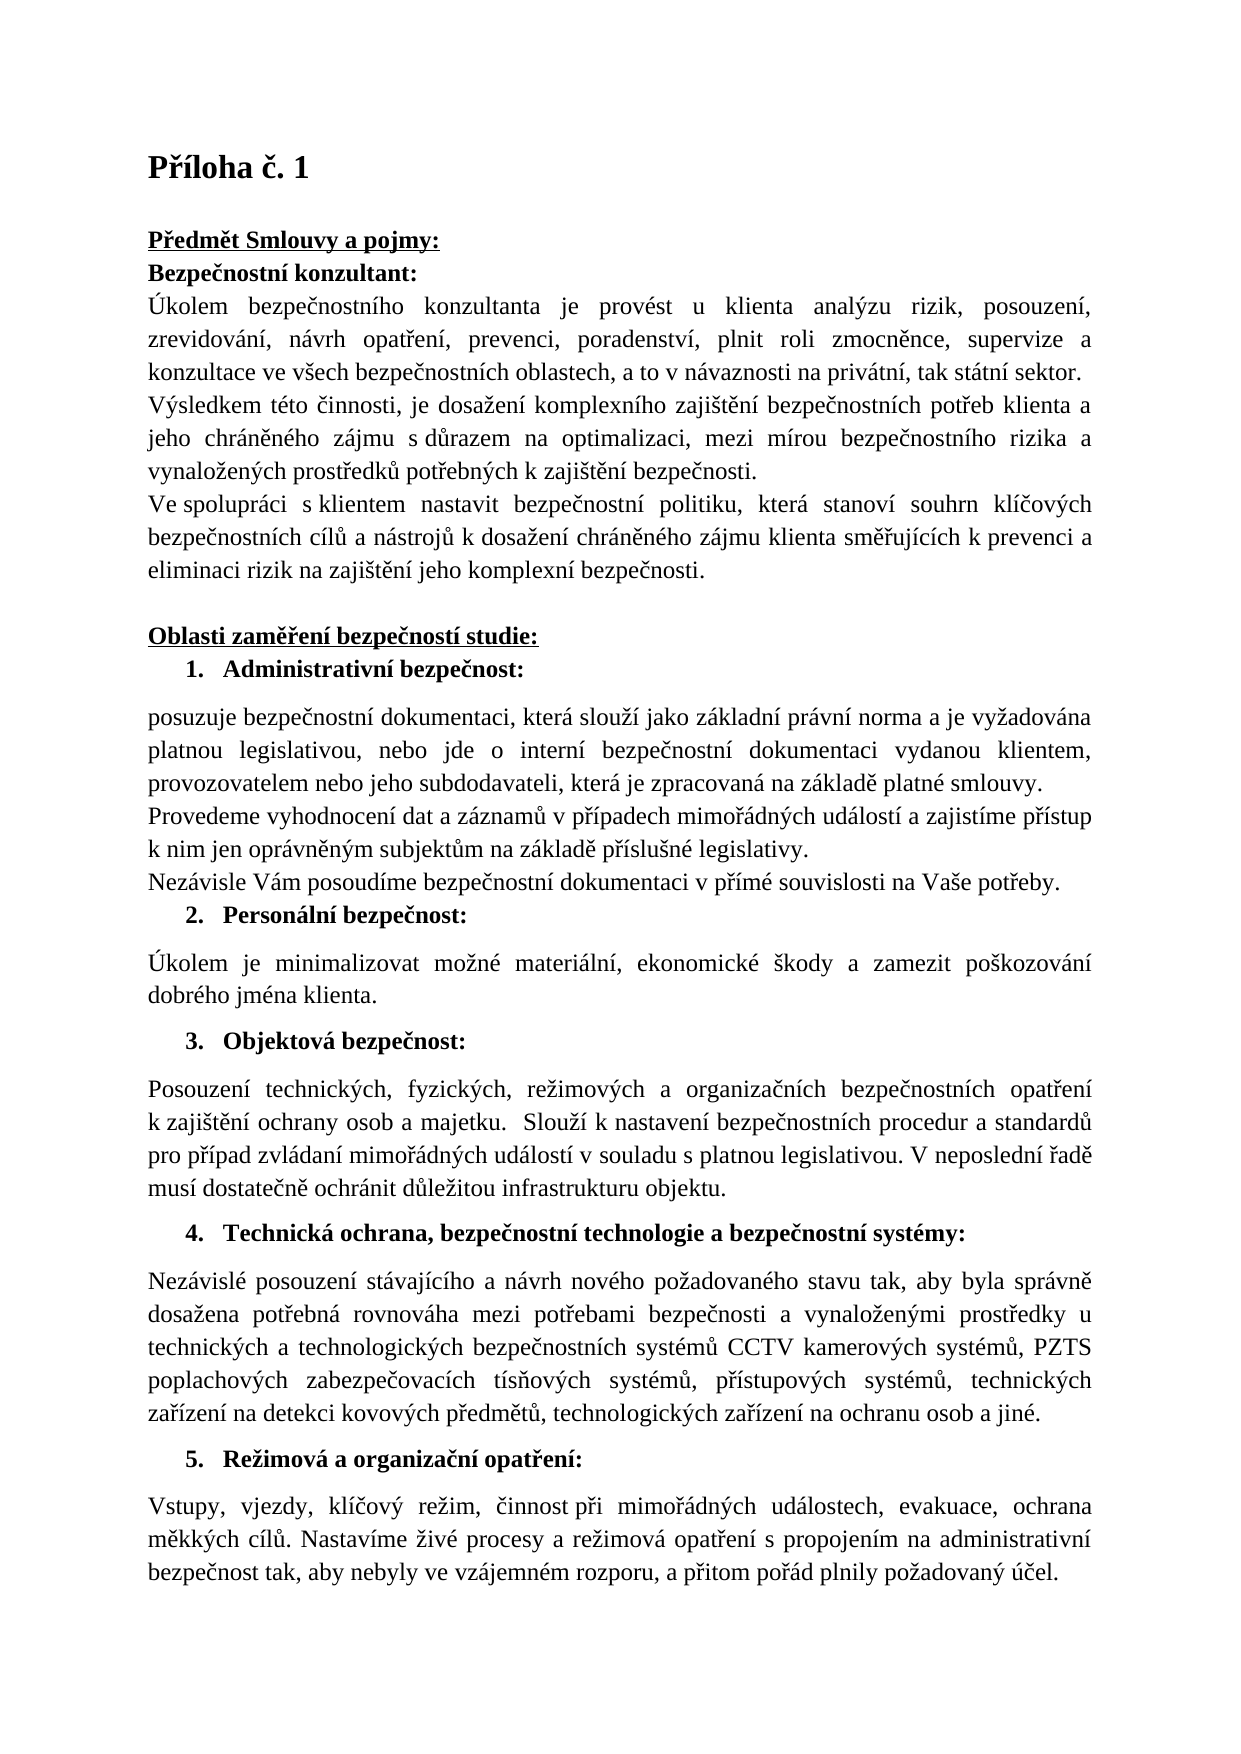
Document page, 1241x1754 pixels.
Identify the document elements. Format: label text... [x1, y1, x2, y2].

text Oblasti zaměření bezpečností studie: [148, 621, 1092, 650]
text Předmět Smlouvy a pojmy: [148, 225, 1092, 253]
list Režimová a organizační opatření: [185, 1444, 1092, 1472]
text Výsledkem této činnosti, je dosažení komplexního zajištění bezpečnostních potřeb klienta a jeho chráněného zájmu s důrazem na optimalizaci, mezi mírou bezpečnostního rizika a vynaložených prostředků potřebných k zajištění bezpečnosti. [148, 390, 1092, 485]
text Příloha č. 1 [148, 148, 1092, 186]
list Administrativní bezpečnost: [185, 654, 1092, 683]
text Nezávislé posouzení stávajícího a návrh nového požadovaného stavu tak, aby byla správně dosažena potřebná rovnováha mezi potřebami bezpečnosti a vynaloženými prostředky u technických a technologických bezpečnostních systémů CCTV kamerových systémů, PZTS poplachových zabezpečovacích tísňových systémů, přístupových systémů, technických zařízení na detekci kovových předmětů, technologických zařízení na ochranu osob a jiné. [148, 1266, 1092, 1427]
list Personální bezpečnost: [185, 900, 1092, 929]
text Bezpečnostní konzultant: [148, 258, 1092, 287]
text Úkolem je minimalizovat možné materiální, ekonomické škody a zamezit poškozování dobrého jména klienta. [148, 948, 1092, 1009]
text Ve spolupráci s klientem nastavit bezpečnostní politiku, která stanoví souhrn klíčových bezpečnostních cílů a nástrojů k dosažení chráněného zájmu klienta směřujících k prevenci a eliminaci rizik na zajištění jeho komplexní bezpečnosti. [148, 489, 1092, 584]
text Nezávisle Vám posoudíme bezpečnostní dokumentaci v přímé souvislosti na Vaše potřeby. [148, 867, 1092, 896]
text Provedeme vyhodnocení dat a záznamů v případech mimořádných událostí a zajistíme přístup k nim jen oprávněným subjektům na základě příslušné legislativy. [148, 801, 1092, 863]
list Objektová bezpečnost: [185, 1026, 1092, 1055]
text posuzuje bezpečnostní dokumentaci, která slouží jako základní právní norma a je vyžadována platnou legislativou, nebo jde o interní bezpečnostní dokumentaci vydanou klientem, provozovatelem nebo jeho subdodavateli, která je zpracovaná na základě platné smlouvy. [148, 702, 1092, 797]
list Technická ochrana, bezpečnostní technologie a bezpečnostní systémy: [185, 1218, 1092, 1247]
text Posouzení technických, fyzických, režimových a organizačních bezpečnostních opatření k zajištění ochrany osob a majetku. Slouží k nastavení bezpečnostních procedur a standardů pro případ zvládaní mimořádných událostí v souladu s platnou legislativou. V neposlední řadě musí dostatečně ochránit důležitou infrastrukturu objektu. [148, 1074, 1092, 1202]
text Vstupy, vjezdy, klíčový režim, činnost při mimořádných událostech, evakuace, ochrana měkkých cílů. Nastavíme živé procesy a režimová opatření s propojením na administrativní bezpečnost tak, aby nebyly ve vzájemném rozporu, a přitom pořád plnily požadovaný účel. [148, 1491, 1092, 1586]
text Úkolem bezpečnostního konzultanta je provést u klienta analýzu rizik, posouzení, zrevidování, návrh opatření, prevenci, poradenství, plnit roli zmocněnce, supervize a konzultace ve všech bezpečnostních oblastech, a to v návaznosti na privátní, tak státní sektor. [148, 291, 1092, 386]
